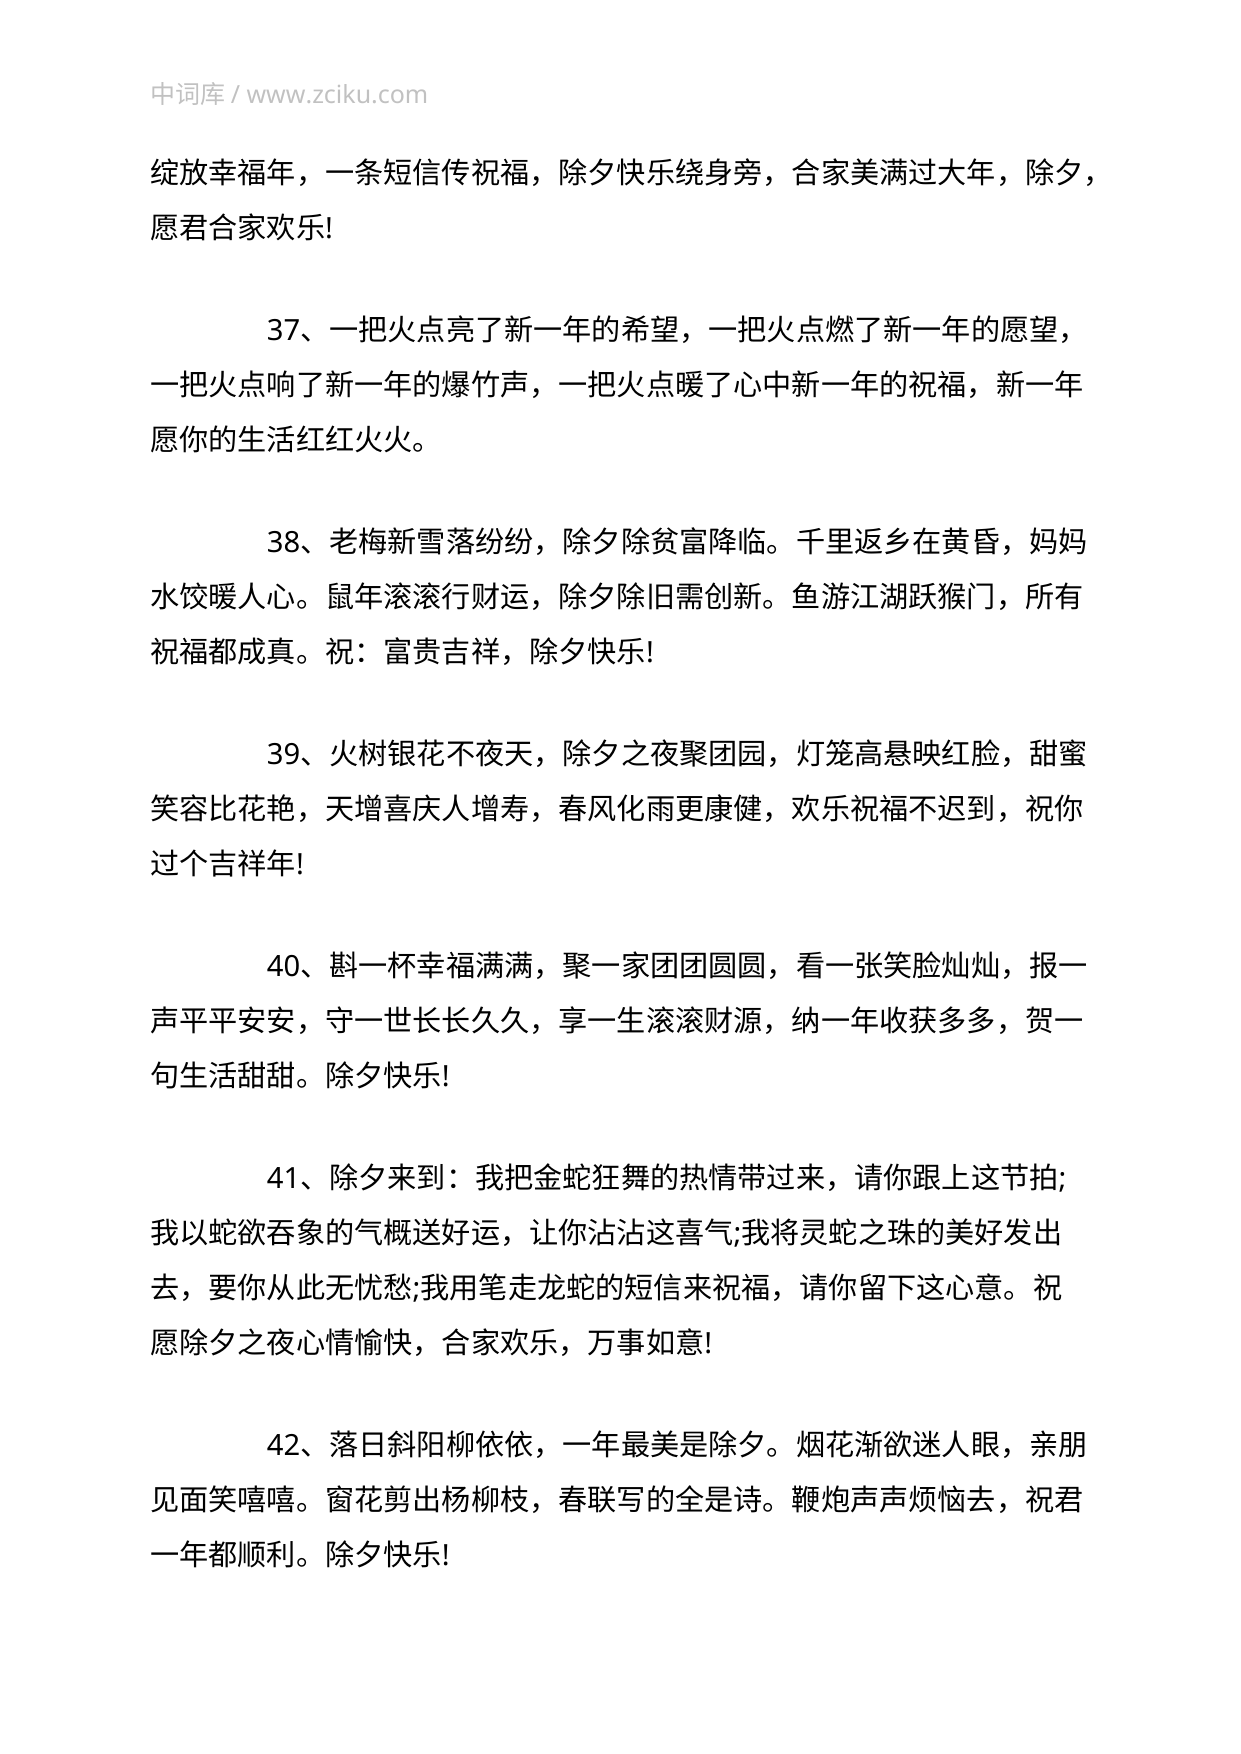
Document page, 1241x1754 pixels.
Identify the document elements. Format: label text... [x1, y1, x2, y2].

text 38、老梅新雪落纷纷，除夕除贫富降临。千里返乡在黄昏，妈妈水饺暖人心。鼠年滚滚行财运，除夕除旧需创新。鱼游江湖跃猴门，所有祝福都成真。祝：富贵吉祥，除夕快乐! [150, 518, 1090, 671]
text 40、斟一杯幸福满满，聚一家团团圆圆，看一张笑脸灿灿，报一声平平安安，守一世长长久久，享一生滚滚财源，纳一年收获多多，贺一句生活甜甜。除夕快乐! [150, 942, 1090, 1094]
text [150, 150, 1090, 247]
text 37、一把火点亮了新一年的希望，一把火点燃了新一年的愿望，一把火点响了新一年的爆竹声，一把火点暖了心中新一年的祝福，新一年愿你的生活红红火火。 [150, 307, 1090, 459]
text 42、落日斜阳柳依依，一年最美是除夕。烟花渐欲迷人眼，亲朋见面笑嘻嘻。窗花剪出杨柳枝，春联写的全是诗。鞭炮声声烦恼去，祝君一年都顺利。除夕快乐! [150, 1421, 1090, 1573]
text 41、除夕来到：我把金蛇狂舞的热情带过来，请你跟上这节拍;我以蛇欲吞象的气概送好运，让你沾沾这喜气;我将灵蛇之珠的美好发出去，要你从此无忧愁;我用笔走龙蛇的短信来祝福，请你留下这心意。祝愿除夕之夜心情愉快，合家欢乐，万事如意! [150, 1154, 1090, 1362]
text 39、火树银花不夜天，除夕之夜聚团园，灯笼高悬映红脸，甜蜜笑容比花艳，天增喜庆人增寿，春风化雨更康健，欢乐祝福不迟到，祝你过个吉祥年! [150, 730, 1090, 883]
